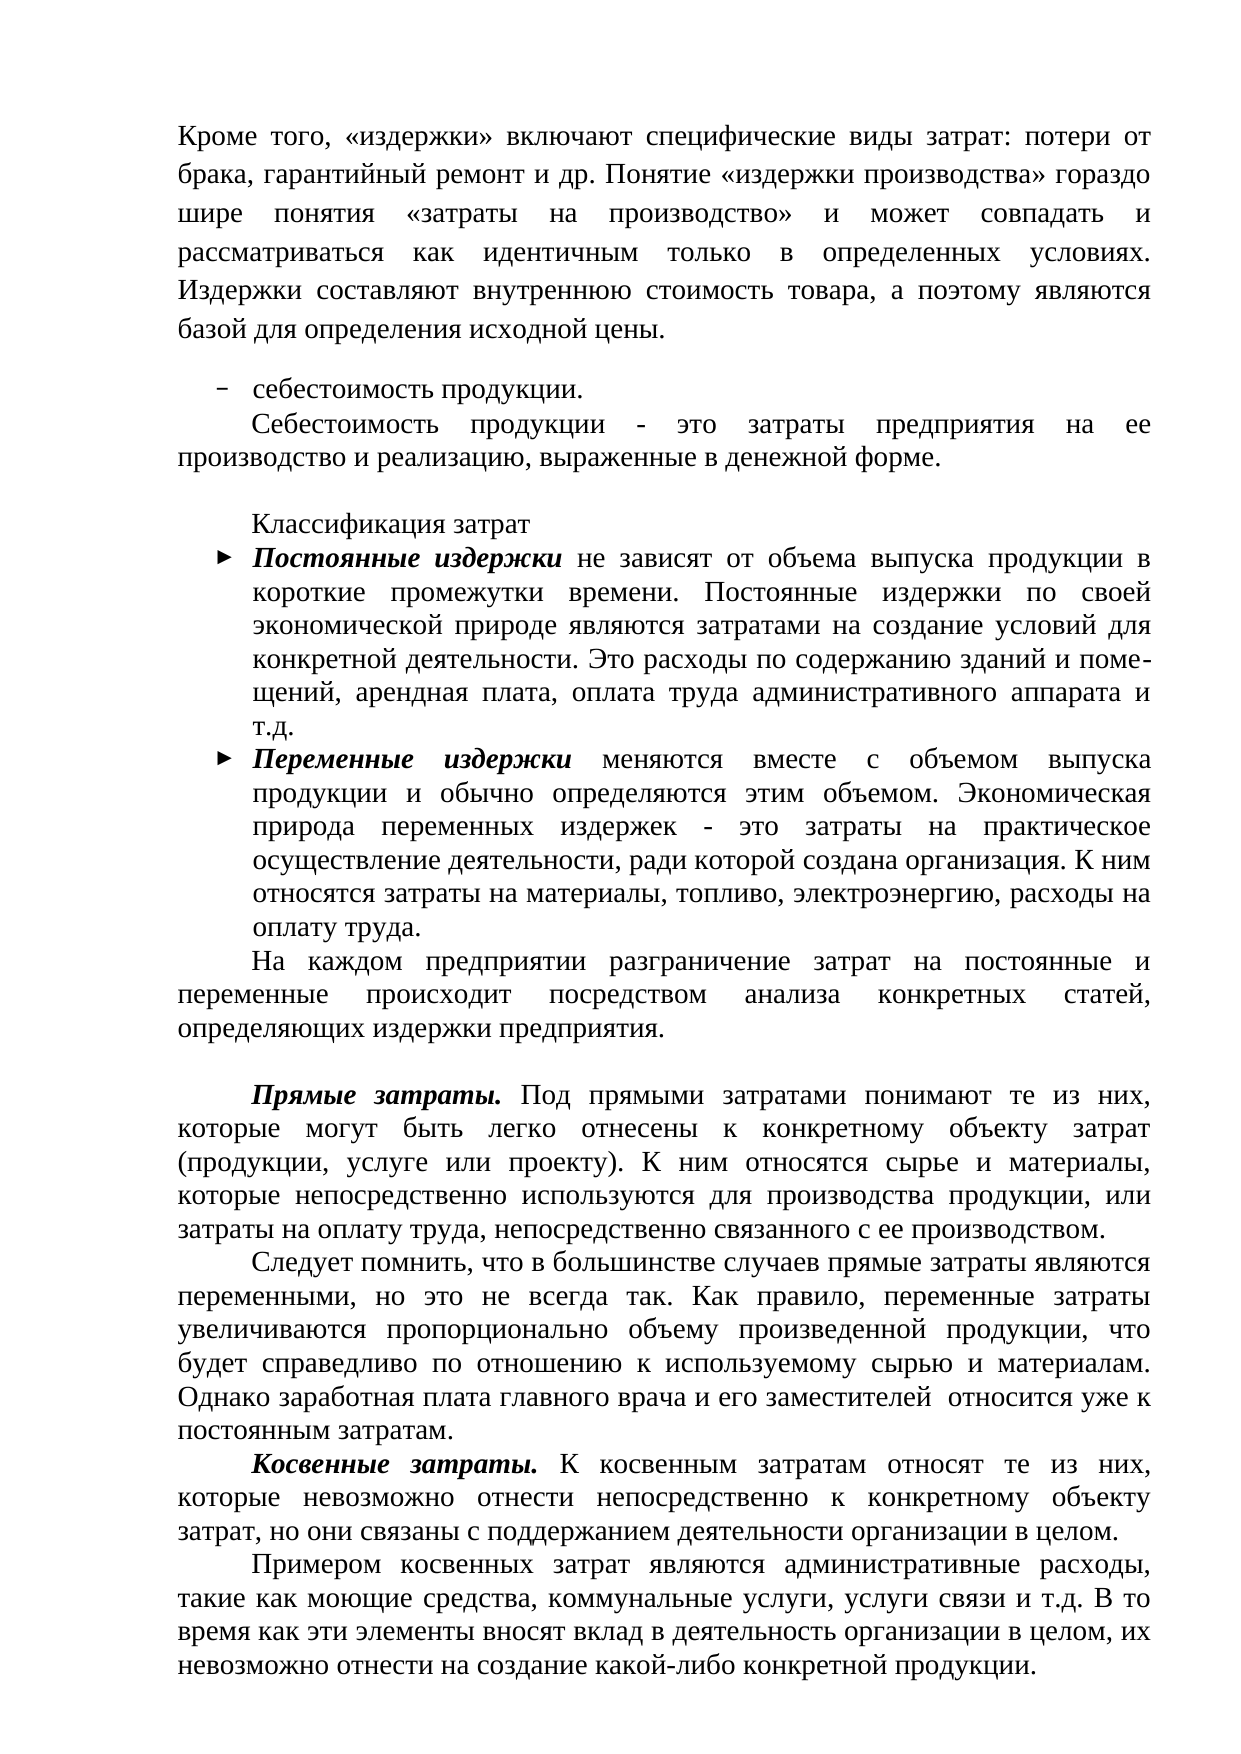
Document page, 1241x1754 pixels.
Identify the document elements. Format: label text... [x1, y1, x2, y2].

text Косвенные затраты. К косвенным затратам относят те из них, которые невозможно отнести непосредственно к конкретному объекту затрат, но они связаны с поддержанием деятельности организации в целом. [177, 1446, 1152, 1546]
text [177, 118, 1152, 344]
list Постоянные издержки не зависят от объема выпуска продукции в короткие промежутки времени. Постоянные издержки по своей экономической природе являются затратами на создание условий для конкретной деятельности. Это расходы по содержанию зданий и помещений, арендная плата, оплата труда административного аппарата и т.д. [215, 540, 1152, 741]
list себестоимость продукции. [215, 370, 1152, 406]
text На каждом предприятии разграничение затрат на постоянные и переменные происходит посредством анализа конкретных статей, определяющих издержки предприятия. [177, 943, 1152, 1043]
list Переменные издержки меняются вместе с объемом выпуска продукции и обычно определяются этим объемом. Экономическая природа переменных издержек - это затраты на практическое осуществление деятельности, ради которой создана организация. К ним относятся затраты на материалы, топливо, электроэнергию, расходы на оплату труда. [215, 741, 1152, 943]
text Следует помнить, что в большинстве случаев прямые затраты являются переменными, но это не всегда так. Как правило, переменные затраты увеличиваются пропорционально объему произведенной продукции, что будет справедливо по отношению к используемому сырью и материалам. Однако заработная плата главного врача и его заместителей относится уже к постоянным затратам. [177, 1244, 1152, 1446]
text Прямые затраты. Под прямыми затратами понимают те из них, которые могут быть легко отнесены к конкретному объекту затрат (продукции, услуге или проекту). К ним относятся сырье и материалы, которые непосредственно используются для производства продукции, или затраты на оплату труда, непосредственно связанного с ее производством. [177, 1077, 1152, 1244]
text Себестоимость продукции - это затраты предприятия на ее производство и реализацию, выраженные в денежной форме. [177, 406, 1152, 473]
text Классификация затрат [177, 506, 1152, 540]
text Примером косвенных затрат являются административные расходы, такие как моющие средства, коммунальные услуги, услуги связи и т.д. В то время как эти элементы вносят вклад в деятельность организации в целом, их невозможно отнести на создание какой-либо конкретной продукции. [177, 1546, 1152, 1681]
